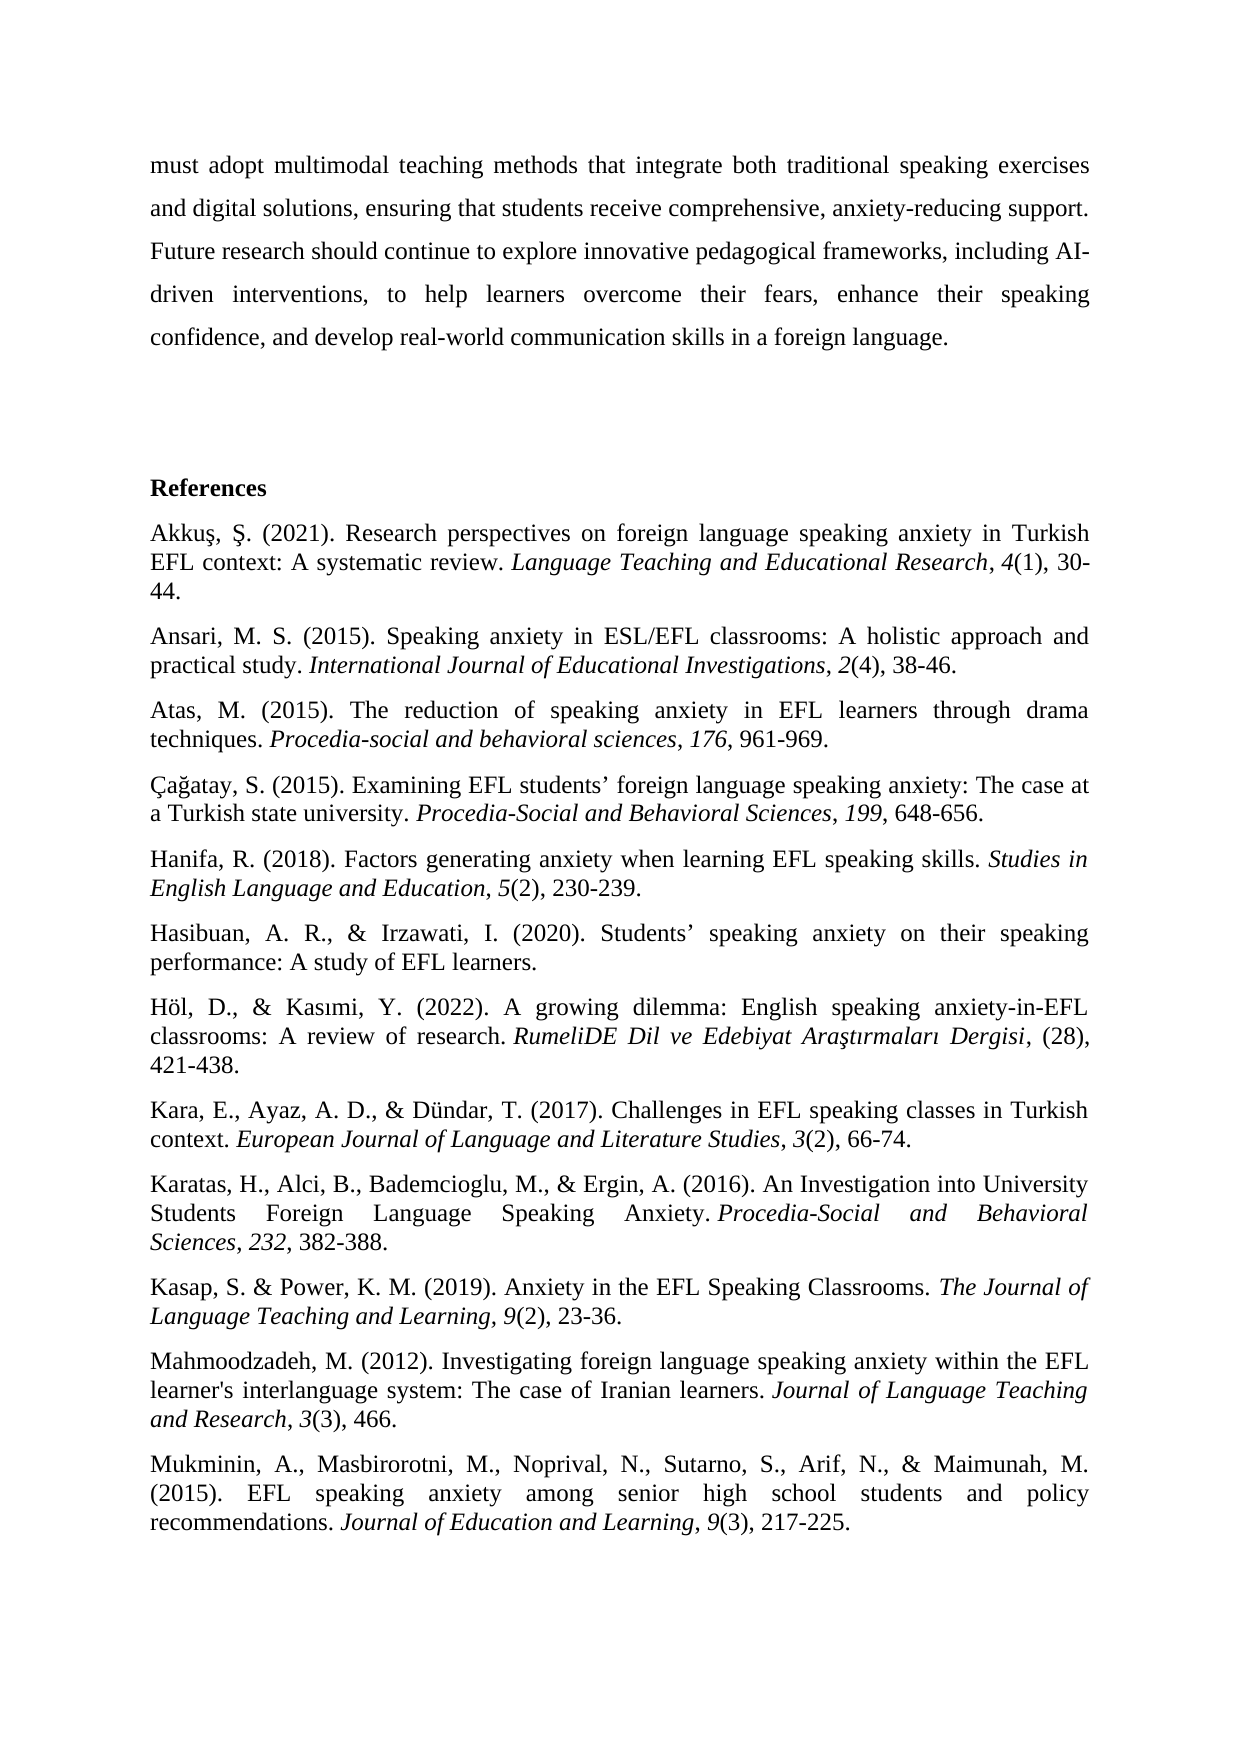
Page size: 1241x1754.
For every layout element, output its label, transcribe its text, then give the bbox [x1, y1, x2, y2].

text Atas, M. (2015). The reduction of speaking anxiety in EFL learners through drama techniques. Procedia-social and behavioral sciences, 176, 961-969. [150, 696, 1090, 753]
text Çağatay, S. (2015). Examining EFL students’ foreign language speaking anxiety: The case at a Turkish state university. Procedia-Social and Behavioral Sciences, 199, 648-656. [150, 770, 1090, 827]
text Hanifa, R. (2018). Factors generating anxiety when learning EFL speaking skills. Studies in English Language and Education, 5(2), 230-239. [150, 844, 1090, 901]
text Kara, E., Ayaz, A. D., & Dündar, T. (2017). Challenges in EFL speaking classes in Turkish context. European Journal of Language and Literature Studies, 3(2), 66-74. [150, 1095, 1090, 1153]
text References [150, 473, 1090, 502]
text Hasibuan, A. R., & Irzawati, I. (2020). Students’ speaking anxiety on their speaking performance: A study of EFL learners. [150, 918, 1090, 976]
text Höl, D., & Kasımi, Y. (2022). A growing dilemma: English speaking anxiety-in-EFL classrooms: A review of research. RumeliDE Dil ve Edebiyat Araştırmaları Dergisi, (28), 421-438. [150, 992, 1090, 1078]
text Mahmoodzadeh, M. (2012). Investigating foreign language speaking anxiety within the EFL learner's interlanguage system: The case of Iranian learners. Journal of Language Teaching and Research, 3(3), 466. [150, 1346, 1090, 1433]
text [150, 150, 1090, 351]
text Akkuş, Ş. (2021). Research perspectives on foreign language speaking anxiety in Turkish EFL context: A systematic review. Language Teaching and Educational Research, 4(1), 30-44. [150, 518, 1090, 605]
text Mukminin, A., Masbirorotni, M., Noprival, N., Sutarno, S., Arif, N., & Maimunah, M. (2015). EFL speaking anxiety among senior high school students and policy recommendations. Journal of Education and Learning, 9(3), 217-225. [150, 1449, 1090, 1536]
text Kasap, S. & Power, K. M. (2019). Anxiety in the EFL Speaking Classrooms. The Journal of Language Teaching and Learning, 9(2), 23-36. [150, 1272, 1090, 1330]
text Karatas, H., Alci, B., Bademcioglu, M., & Ergin, A. (2016). An Investigation into University Students Foreign Language Speaking Anxiety. Procedia-Social and Behavioral Sciences, 232, 382-388. [150, 1169, 1090, 1256]
text Ansari, M. S. (2015). Speaking anxiety in ESL/EFL classrooms: A holistic approach and practical study. International Journal of Educational Investigations, 2(4), 38-46. [150, 621, 1090, 679]
